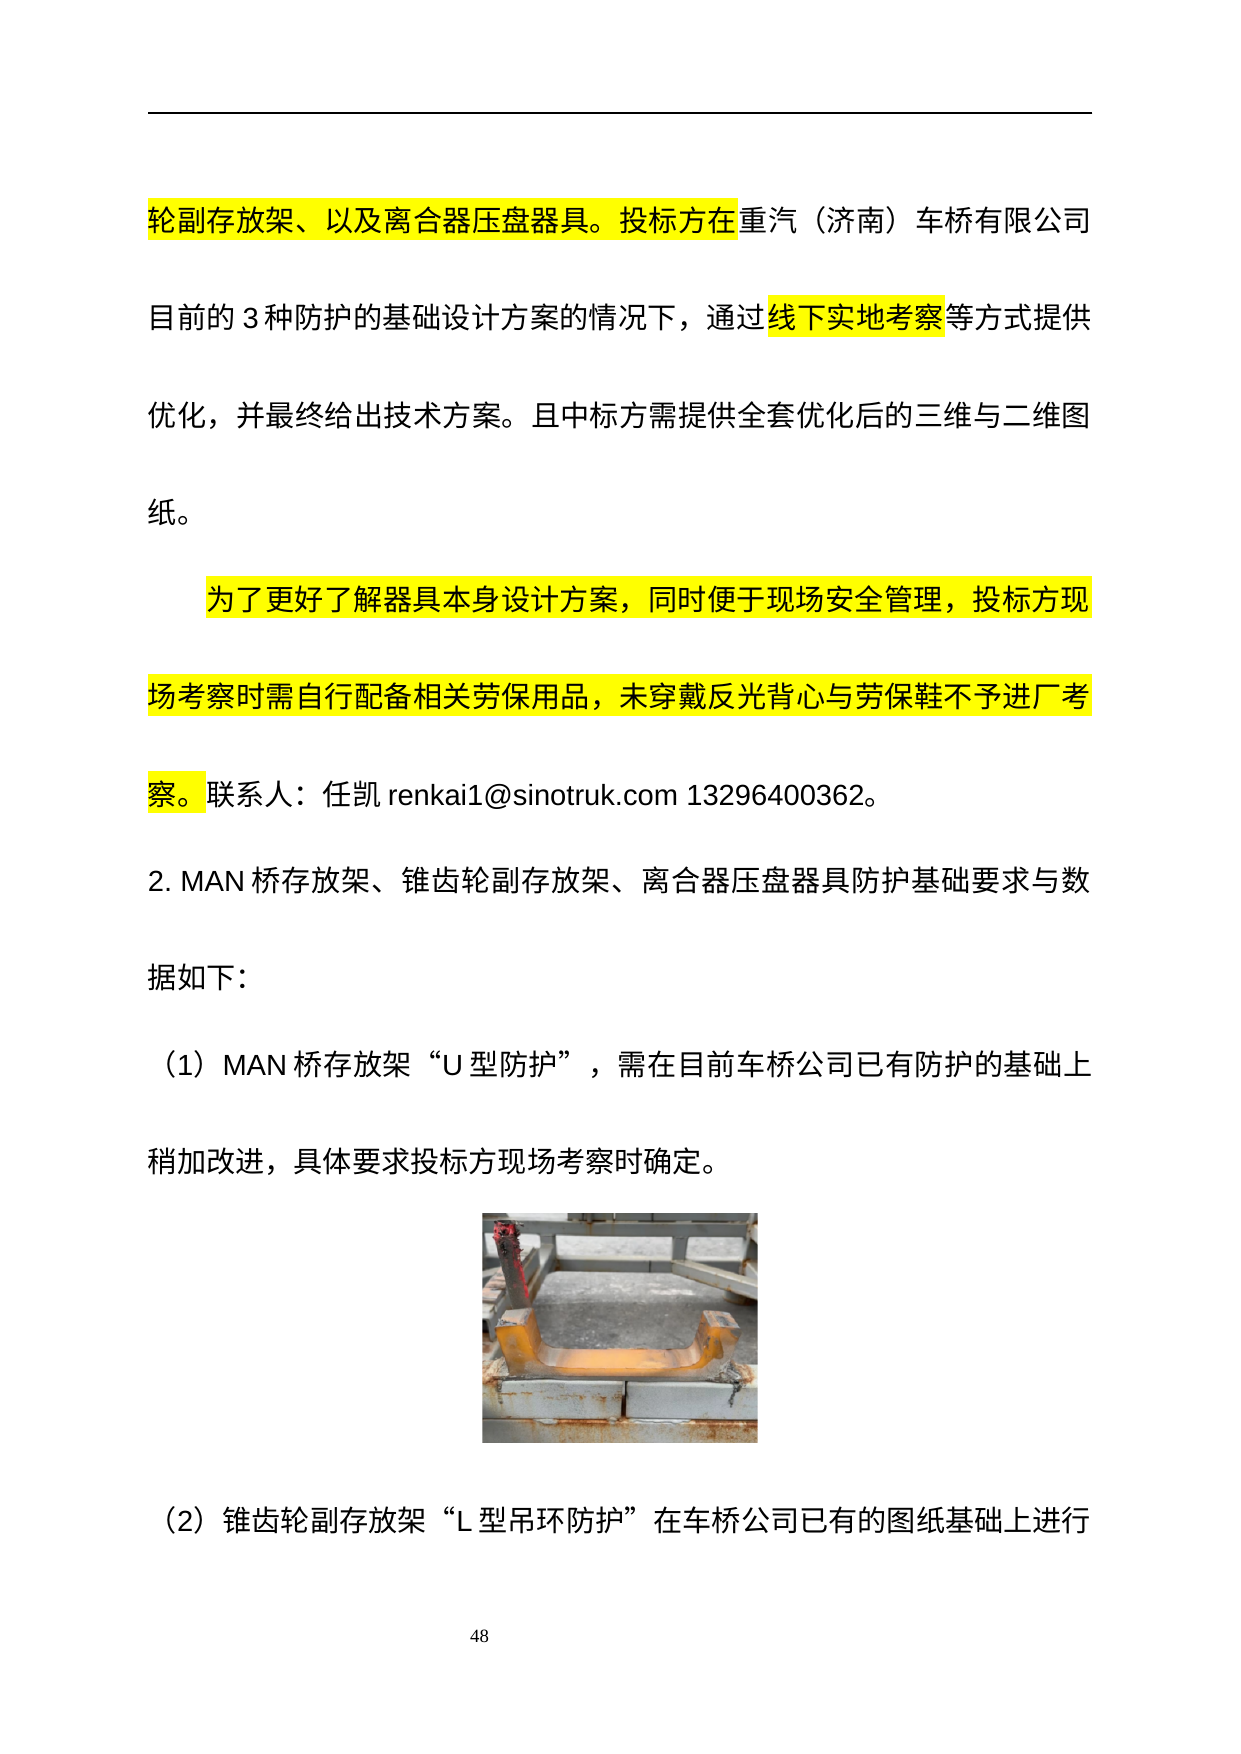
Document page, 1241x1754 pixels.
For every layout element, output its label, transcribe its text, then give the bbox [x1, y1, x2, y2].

picture [482, 1213, 758, 1443]
list MAN桥存放架、锥齿轮副存放架、离合器压盘器具防护基础要求与数据如下： [148, 846, 1092, 1008]
text 为了更好了解器具本身设计方案，同时便于现场安全管理，投标方现场考察时需自行配备相关劳保用品，未穿戴反光背心与劳保鞋不予进厂考察。联系人：任凯 renkai1@sinotruk.com 13296400362。 [148, 716, 1092, 825]
text 为了更好了解器具本身设计方案，同时便于现场安全管理，投标方现场考察时需自行配备相关劳保用品，未穿戴反光背心与劳保鞋不予进厂考察。联系人：任凯 renkai1@sinotruk.com 13296400362。 [148, 565, 1092, 674]
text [148, 186, 1092, 544]
list MAN桥存放架“U型防护”，需在目前车桥公司已有防护的基础上稍加改进，具体要求投标方现场考察时确定。 [148, 1030, 1092, 1192]
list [148, 1486, 1092, 1551]
